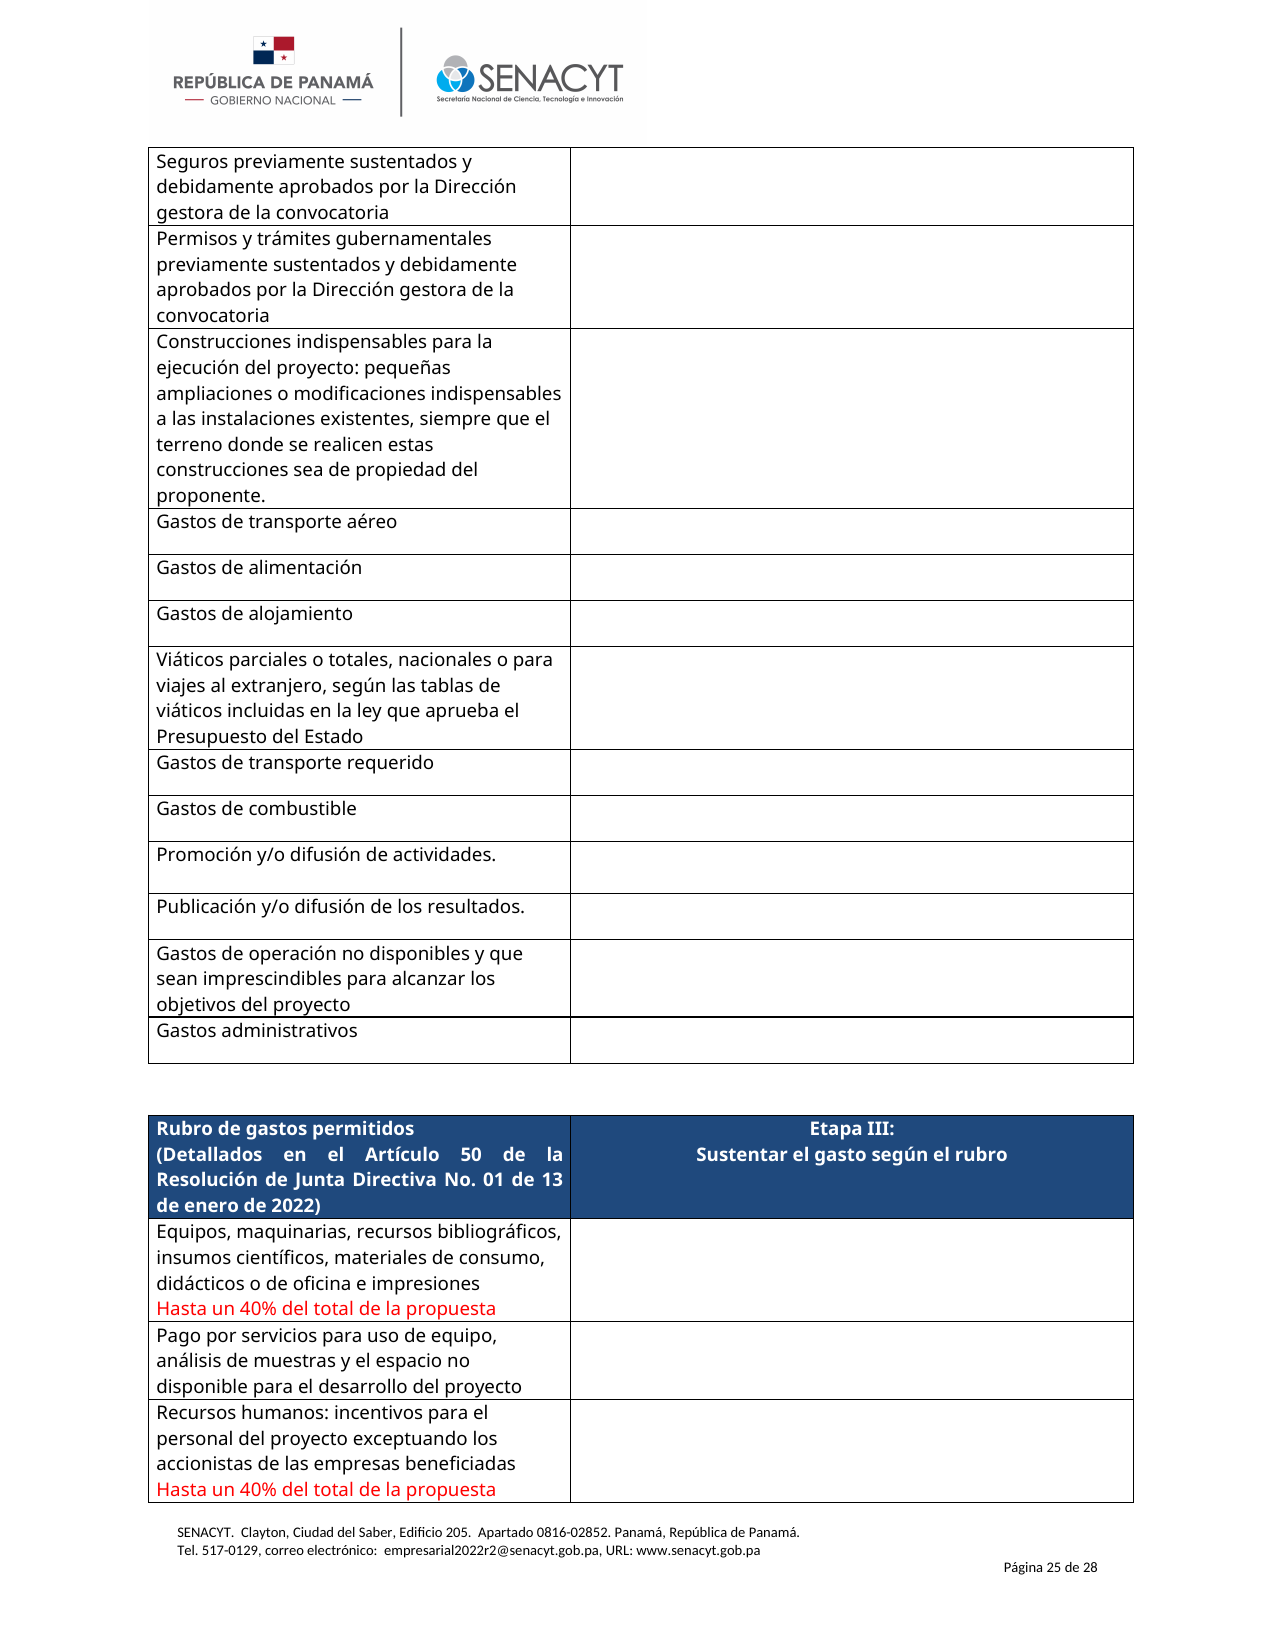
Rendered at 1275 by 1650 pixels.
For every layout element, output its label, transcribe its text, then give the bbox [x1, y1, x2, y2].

table_cell Permisos y trámites gubernamentales previamente sustentados y debidamente aprobados por la Dirección gestora de la convocatoria [149, 226, 570, 328]
table_cell [571, 750, 1133, 795]
table_cell [571, 226, 1133, 328]
table_cell Publicación y/o difusión de los resultados. [149, 894, 570, 939]
table_cell Gastos de operación no disponibles y que sean imprescindibles para alcanzar los objetivos del proyecto [149, 940, 570, 1016]
table_cell Construcciones indispensables para la ejecución del proyecto: pequeñas ampliaciones o modificaciones indispensables a las instalaciones existentes, siempre que el terreno donde se realicen estas construcciones sea de propiedad del proponente. [149, 329, 570, 507]
table_cell Pago por servicios para uso de equipo, análisis de muestras y el espacio no disponible para el desarrollo del proyecto [149, 1322, 570, 1398]
table_cell Gastos de combustible [149, 796, 570, 841]
table_cell [571, 940, 1133, 1016]
table_cell [571, 509, 1133, 553]
table_cell [571, 329, 1133, 507]
table_cell Gastos administrativos [149, 1018, 570, 1062]
table_cell [571, 894, 1133, 939]
picture [149, 0, 648, 145]
table_cell [571, 1400, 1133, 1502]
table_cell [571, 1322, 1133, 1398]
table_cell Gastos de alimentación [149, 555, 570, 599]
table_cell Gastos de transporte requerido [149, 750, 570, 795]
table_header Rubro de gastos permitidos (Detallados en el Artículo 50 de la Resolución de Junta Directiva No. 01 de 13 de enero de 2022) [149, 1116, 570, 1218]
table_cell [571, 148, 1133, 224]
table_cell [571, 796, 1133, 841]
table_cell Seguros previamente sustentados y debidamente aprobados por la Dirección gestora de la convocatoria [149, 148, 570, 224]
table_cell [571, 647, 1133, 749]
table_cell [571, 842, 1133, 893]
table_cell Viáticos parciales o totales, nacionales o para viajes al extranjero, según las tablas de viáticos incluidas en la ley que aprueba el Presupuesto del Estado [149, 647, 570, 749]
table_cell [571, 1018, 1133, 1062]
table_cell Gastos de transporte aéreo [149, 509, 570, 553]
table_cell Equipos, maquinarias, recursos bibliográficos, insumos científicos, materiales de consumo, didácticos o de oficina e impresiones Hasta un 40% del total de la propuesta [149, 1219, 570, 1321]
table_cell [571, 601, 1133, 646]
table_cell [571, 555, 1133, 599]
table_header Etapa III: Sustentar el gasto según el rubro [571, 1116, 1133, 1218]
table_cell Promoción y/o difusión de actividades. [149, 842, 570, 893]
table_cell Recursos humanos: incentivos para el personal del proyecto exceptuando los accionistas de las empresas beneficiadas Hasta un 40% del total de la propuesta [149, 1400, 570, 1502]
table_cell Gastos de alojamiento [149, 601, 570, 646]
table_cell [571, 1219, 1133, 1321]
